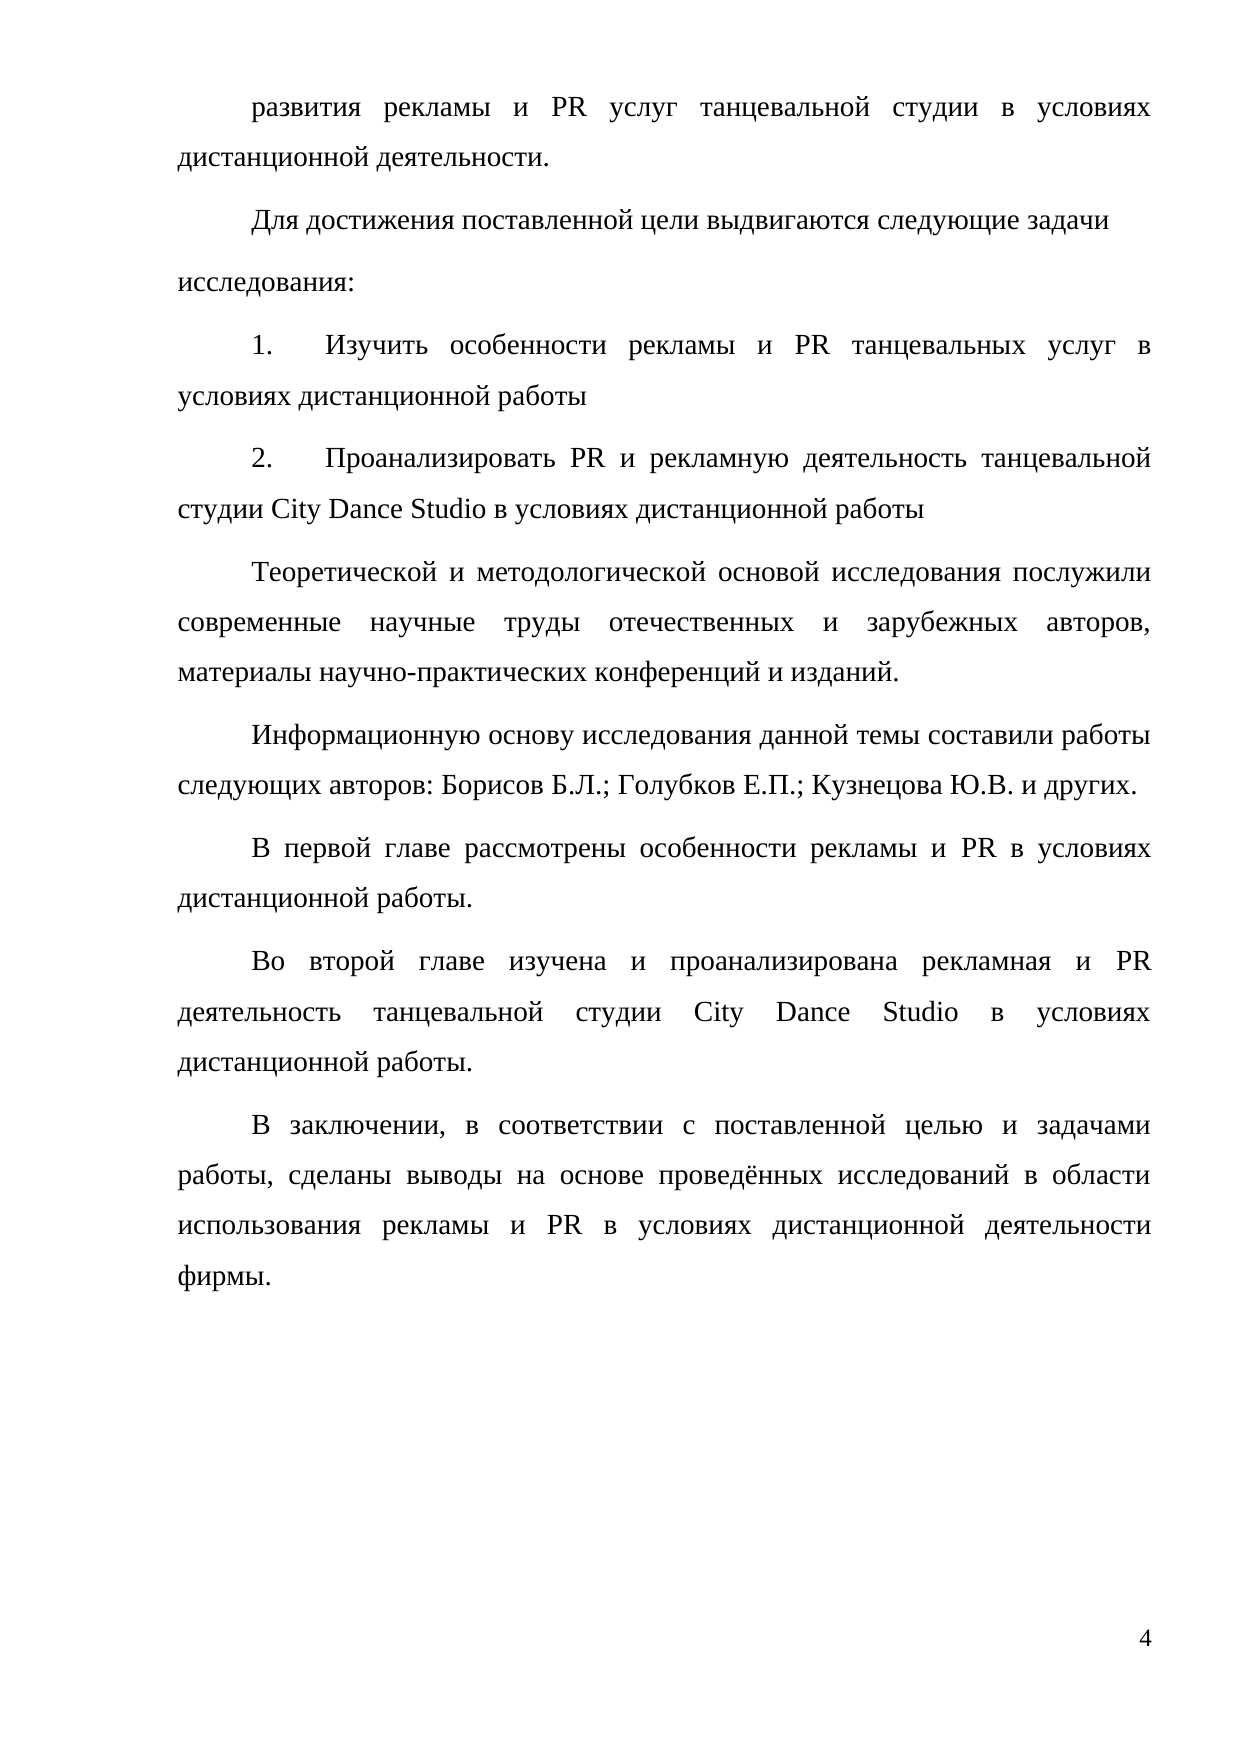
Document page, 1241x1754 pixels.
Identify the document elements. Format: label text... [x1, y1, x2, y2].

text Во второй главе изучена и проанализирована рекламная и PR деятельность танцевальной студии City Dance Studio в условиях дистанционной работы. [177, 943, 1152, 1077]
text Теоретической и методологической основой исследования послужили современные научные труды отечественных и зарубежных авторов, материалы научно-практических конференций и изданий. [177, 554, 1152, 688]
text В первой главе рассмотрены особенности рекламы и PR в условиях дистанционной работы. [177, 830, 1152, 914]
text исследования: [177, 264, 1152, 298]
text В заключении, в соответствии с поставленной целью и задачами работы, сделаны выводы на основе проведённых исследований в области использования рекламы и PR в условиях дистанционной деятельности фирмы. [177, 1107, 1152, 1291]
text развития рекламы и PR услуг танцевальной студии в условиях дистанционной деятельности. [177, 89, 1152, 172]
list Проанализировать PR и рекламную деятельность танцевальной студии City Dance Studio в условиях дистанционной работы [177, 441, 1152, 524]
text Для достижения поставленной цели выдвигаются следующие задачи [177, 202, 1152, 235]
text Информационную основу исследования данной темы составили работы следующих авторов: Борисов Б.Л.; Голубков Е.П.; Кузнецова Ю.В. и других. [177, 717, 1152, 801]
list Изучить особенности рекламы и PR танцевальных услуг в условиях дистанционной работы [177, 327, 1152, 411]
